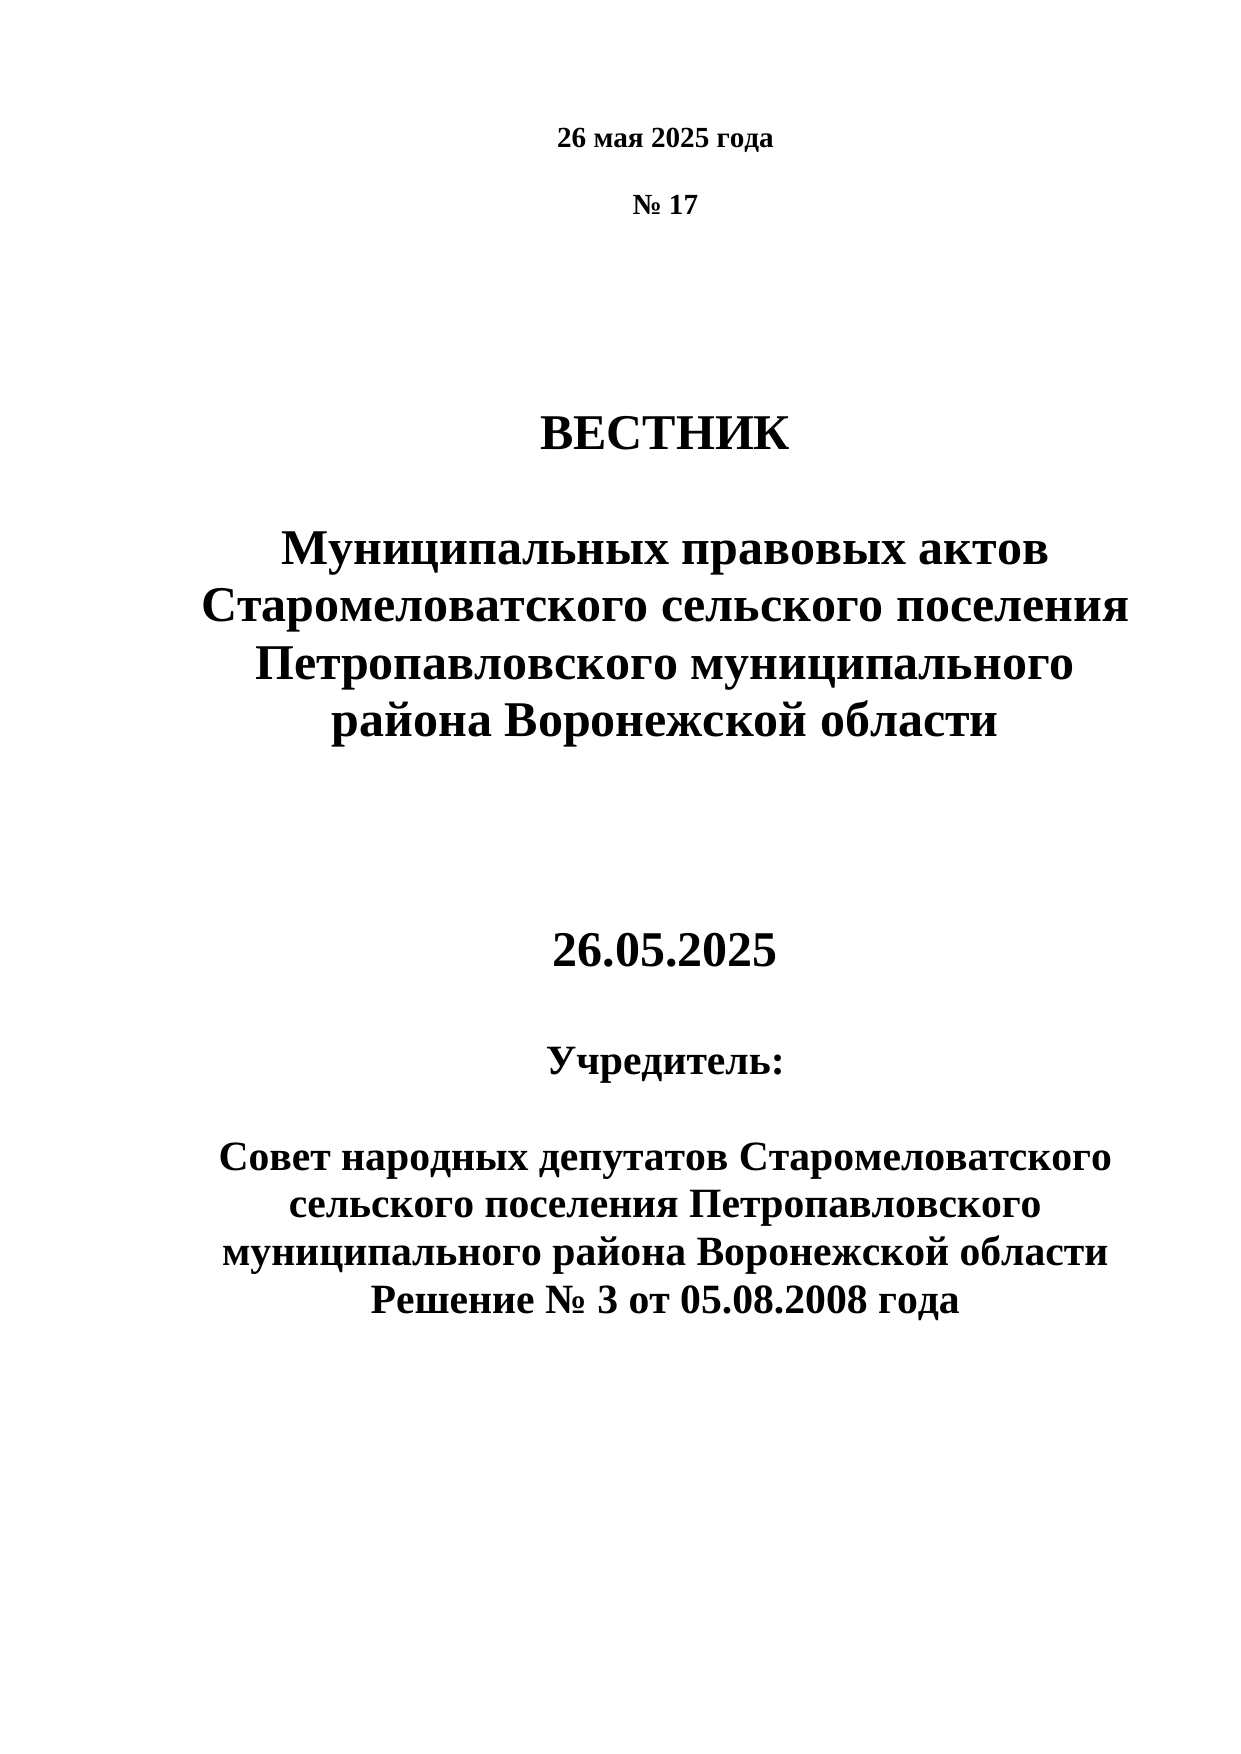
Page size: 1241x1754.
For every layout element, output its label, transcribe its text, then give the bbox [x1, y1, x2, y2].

text Муниципальных правовых актов Старомеловатского сельского поселения Петропавловского муниципального [177, 518, 1153, 690]
text Учредитель: [177, 1035, 1153, 1083]
text Решение № 3 от 05.08.2008 года [177, 1275, 1153, 1323]
text 26.05.2025 [177, 920, 1153, 978]
text района Воронежской области [177, 690, 1153, 748]
text № 17 [177, 187, 1153, 221]
text ВЕСТНИК [177, 403, 1153, 460]
text Совет народных депутатов Старомеловатского сельского поселения Петропавловского муниципального района Воронежской области [177, 1131, 1153, 1275]
text 26 мая 2025 года [177, 120, 1153, 153]
